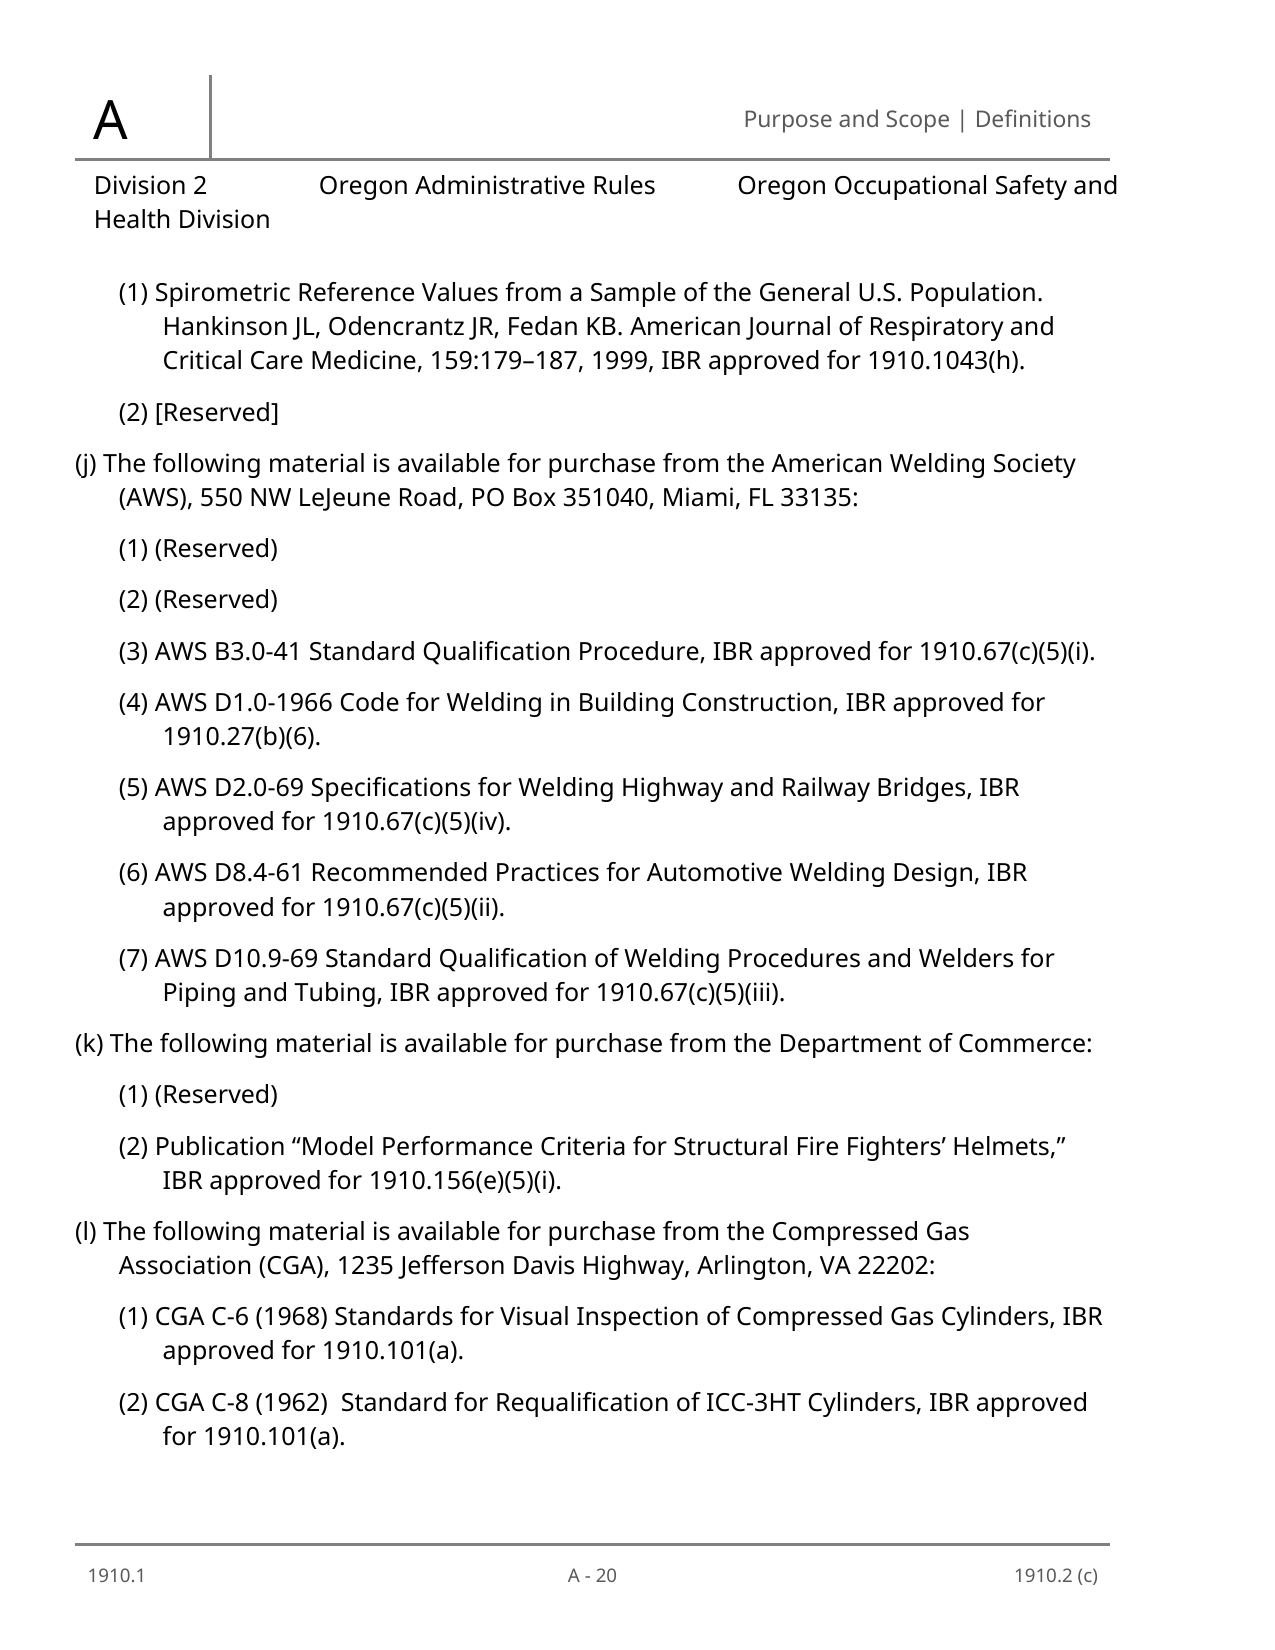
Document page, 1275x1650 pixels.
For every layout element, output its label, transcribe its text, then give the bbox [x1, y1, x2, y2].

list (2) CGA C-8 (1962) Standard for Requalification of ICC-3HT Cylinders, IBR approved for 1910.101(a). [119, 1384, 1110, 1452]
list (k) The following material is available for purchase from the Department of Commerce: [75, 1026, 1110, 1060]
list (2) [Reserved] [119, 394, 1110, 428]
list (1) (Reserved) [119, 531, 1110, 565]
list (l) The following material is available for purchase from the Compressed Gas Association (CGA), 1235 Jefferson Davis Highway, Arlington, VA 22202: [75, 1213, 1110, 1282]
list (4) AWS D1.0-1966 Code for Welding in Building Construction, IBR approved for 1910.27(b)(6). [119, 684, 1110, 753]
list (3) AWS B3.0-41 Standard Qualification Procedure, IBR approved for 1910.67(c)(5)(i). [119, 633, 1110, 667]
list (7) AWS D10.9-69 Standard Qualification of Welding Procedures and Welders for Piping and Tubing, IBR approved for 1910.67(c)(5)(iii). [119, 940, 1110, 1008]
list (j) The following material is available for purchase from the American Welding Society (AWS), 550 NW LeJeune Road, PO Box 351040, Miami, FL 33135: [75, 445, 1110, 513]
list (1) Spirometric Reference Values from a Sample of the General U.S. Population. Hankinson JL, Odencrantz JR, Fedan KB. American Journal of Respiratory and Critical Care Medicine, 159:179–187, 1999, IBR approved for 1910.1043(h). [119, 225, 1110, 377]
list (5) AWS D2.0-69 Specifications for Welding Highway and Railway Bridges, IBR approved for 1910.67(c)(5)(iv). [119, 770, 1110, 838]
list (1) CGA C-6 (1968) Standards for Visual Inspection of Compressed Gas Cylinders, IBR approved for 1910.101(a). [119, 1299, 1110, 1367]
list (2) (Reserved) [119, 582, 1110, 616]
list (2) Publication “Model Performance Criteria for Structural Fire Fighters’ Helmets,” IBR approved for 1910.156(e)(5)(i). [119, 1128, 1110, 1196]
list (1) (Reserved) [119, 1077, 1110, 1111]
list (6) AWS D8.4-61 Recommended Practices for Automotive Welding Design, IBR approved for 1910.67(c)(5)(ii). [119, 855, 1110, 923]
